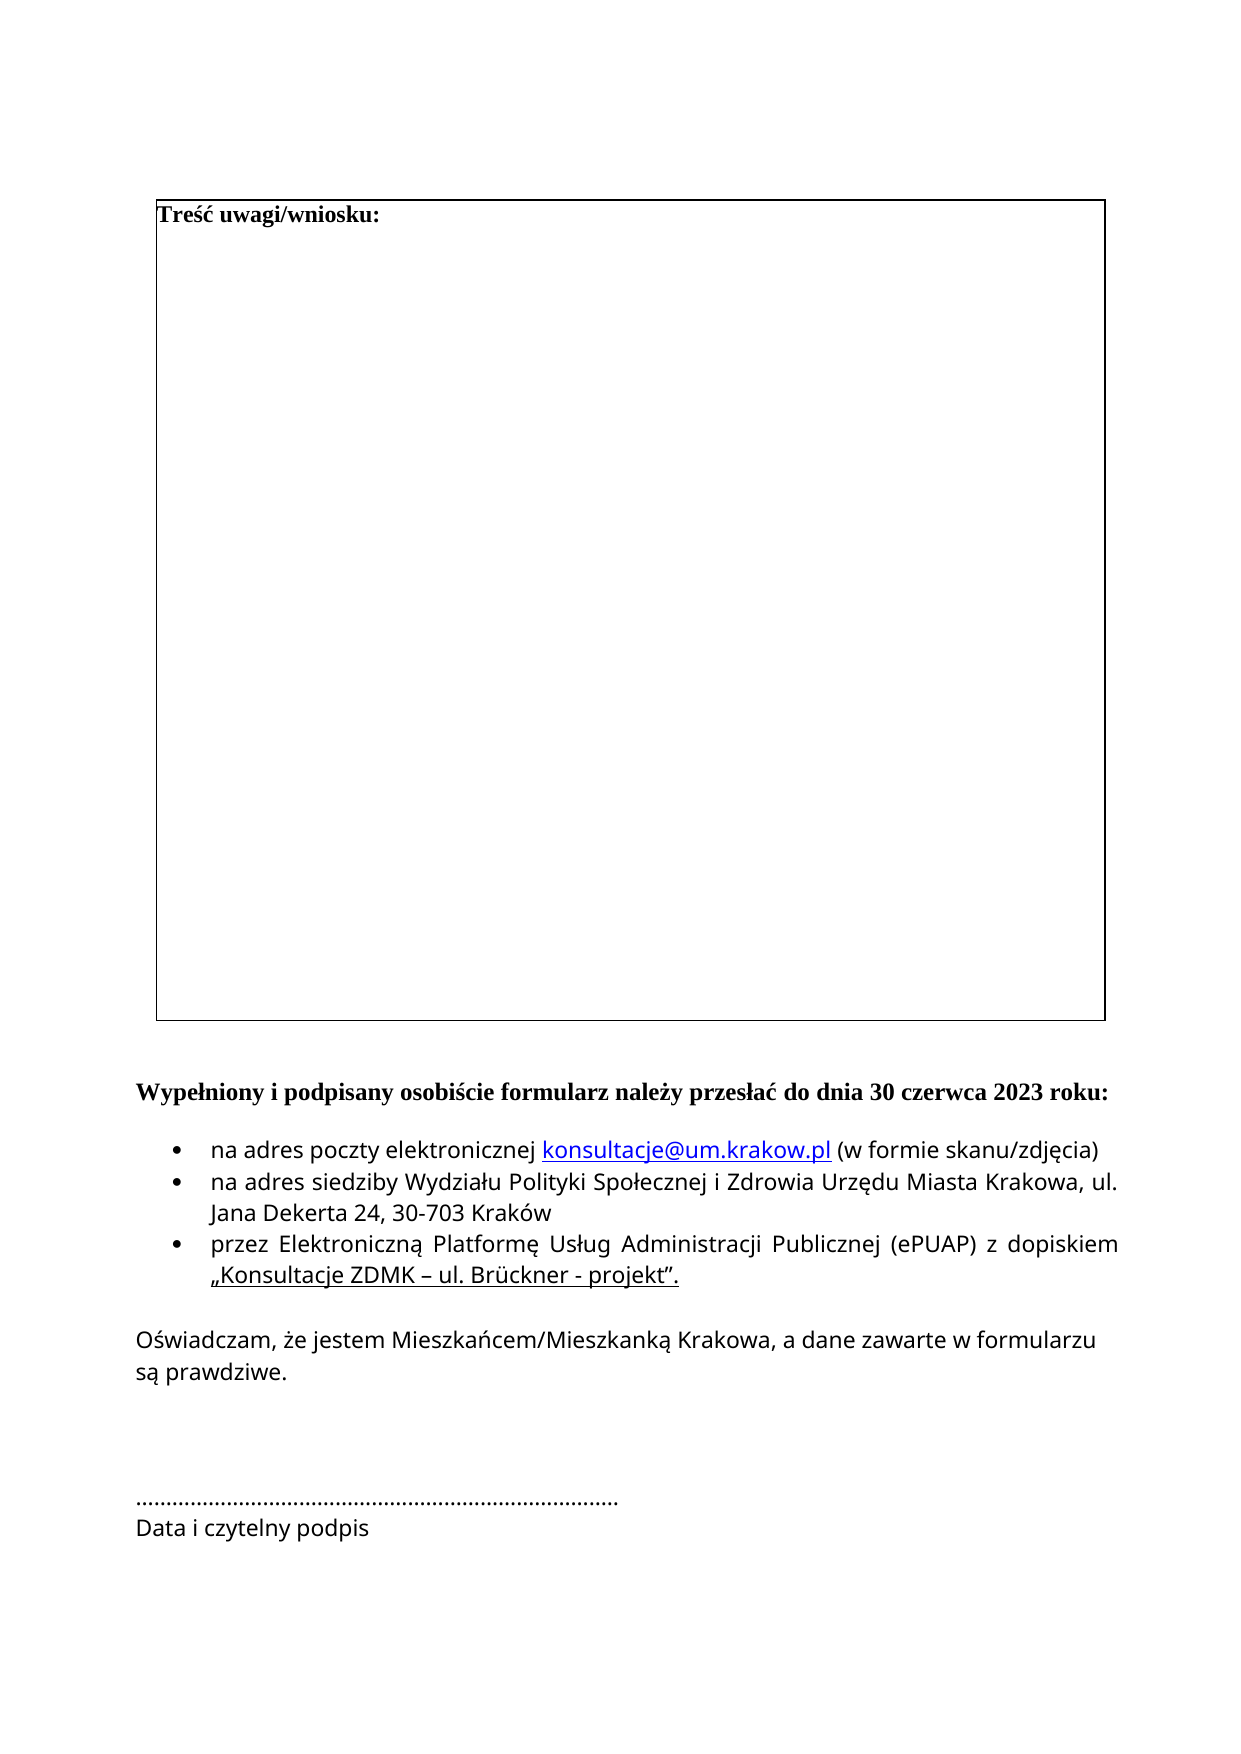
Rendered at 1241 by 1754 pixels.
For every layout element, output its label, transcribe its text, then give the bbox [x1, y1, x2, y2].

text Wypełniony i podpisany osobiście formularz należy przesłać do dnia 30 czerwca 2023 roku: [135, 1078, 1119, 1106]
text Oświadczam, że jestem Mieszkańcem/Mieszkanką Krakowa, a dane zawarte w formularzu są prawdziwe. [135, 1324, 1119, 1387]
list na adres poczty elektronicznej konsultacje@um.krakow.pl (w formie skanu/zdjęcia) [173, 1134, 1119, 1166]
text …………………………………………………………………….. [135, 1481, 1119, 1512]
list przez Elektroniczną Platformę Usług Administracji Publicznej (ePUAP) z dopiskiem „Konsultacje ZDMK – ul. Brückner - projekt”. [173, 1228, 1119, 1291]
list na adres siedziby Wydziału Polityki Społecznej i Zdrowia Urzędu Miasta Krakowa, ul. Jana Dekerta 24, 30-703 Kraków [173, 1166, 1119, 1228]
text Data i czytelny podpis [135, 1512, 1119, 1543]
